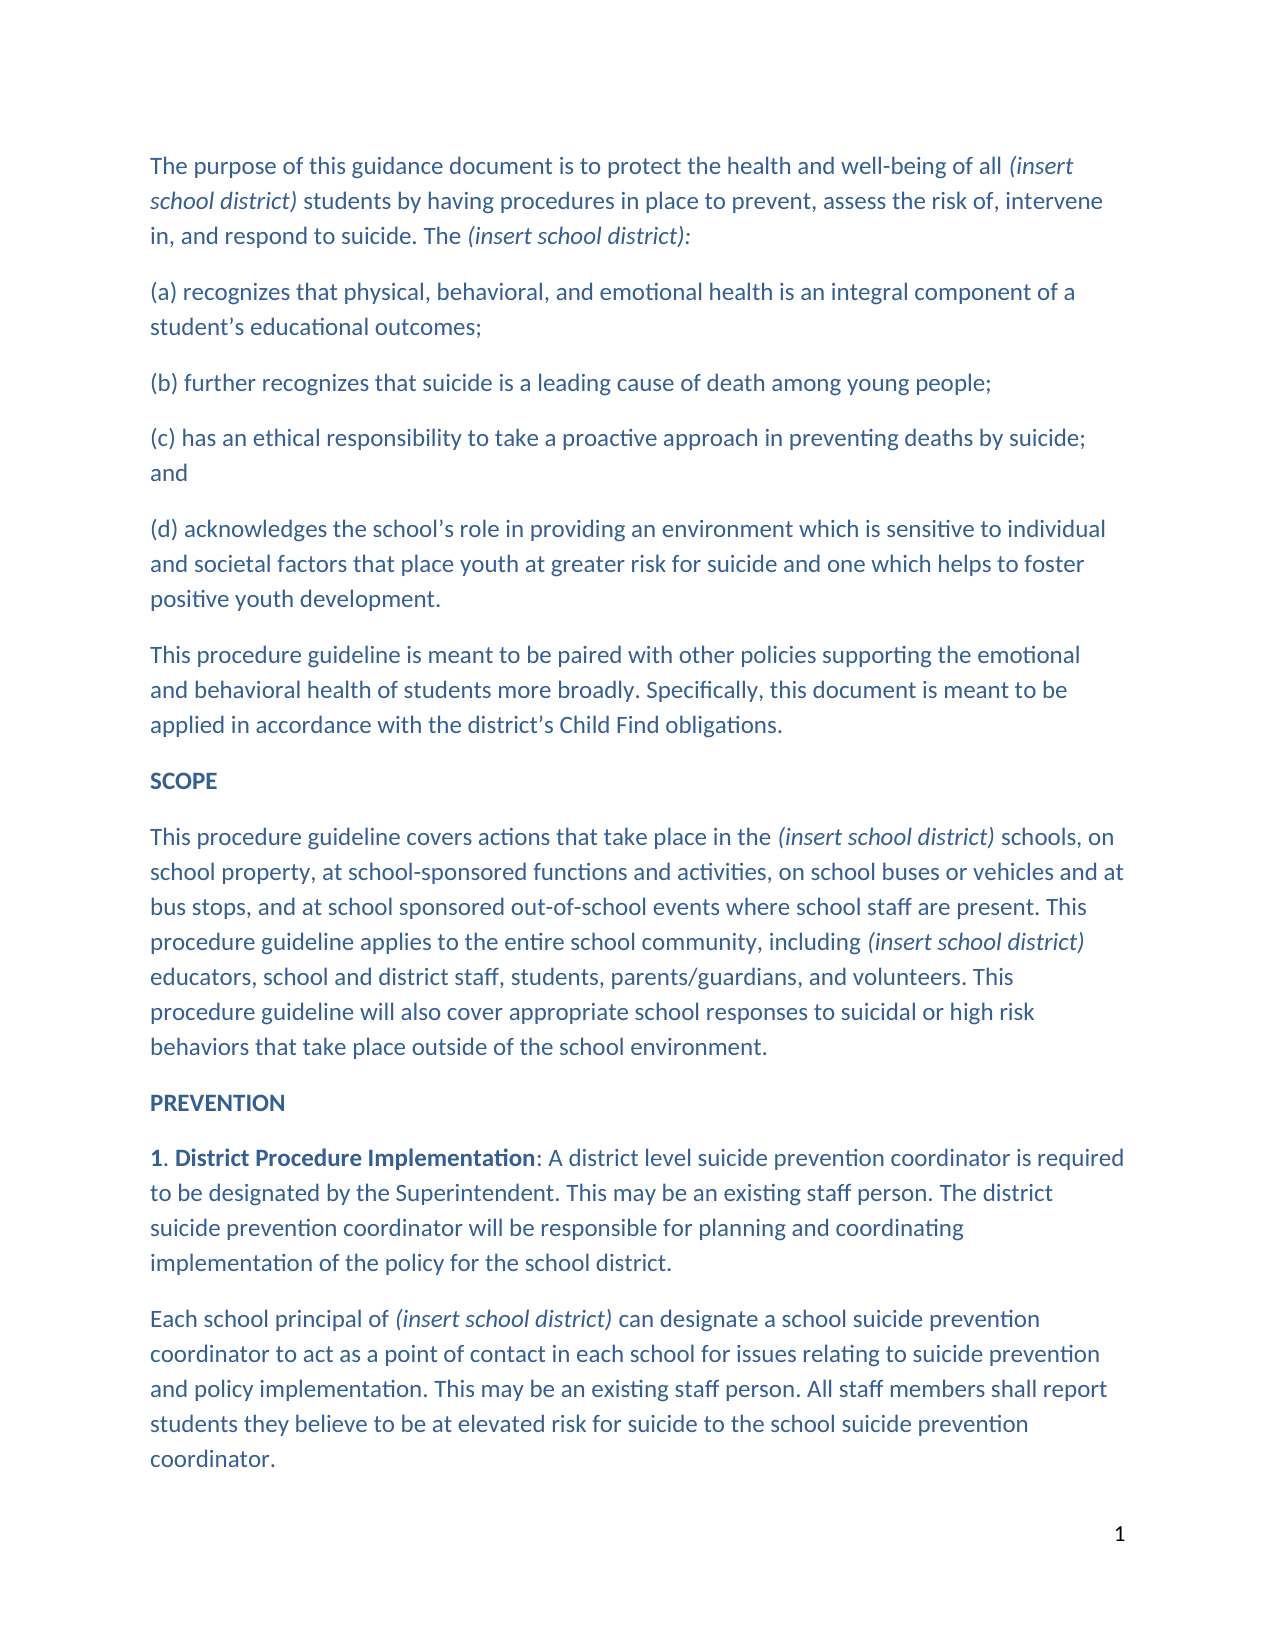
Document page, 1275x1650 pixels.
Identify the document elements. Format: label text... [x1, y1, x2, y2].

text The purpose of this guidance document is to protect the health and well-being of all (insert school district) students by having procedures in place to prevent, assess the risk of, intervene in, and respond to suicide. The (insert school district): [150, 150, 1125, 251]
text Each school principal of (insert school district) can designate a school suicide prevention coordinator to act as a point of contact in each school for issues relating to suicide prevention and policy implementation. This may be an existing staff person. All staff members shall report students they believe to be at elevated risk for suicide to the school suicide prevention coordinator. [150, 1303, 1125, 1474]
text PREVENTION [150, 1087, 1125, 1117]
text This procedure guideline is meant to be paired with other policies supporting the emotional and behavioral health of students more broadly. Specifically, this document is meant to be applied in accordance with the district’s Child Find obligations. [150, 639, 1125, 740]
text (c) has an ethical responsibility to take a proactive approach in preventing deaths by suicide; and [150, 422, 1125, 488]
text SCOPE [150, 765, 1125, 796]
text (b) further recognizes that suicide is a leading cause of death among young people; [150, 367, 1125, 397]
text (a) recognizes that physical, behavioral, and emotional health is an integral component of a student’s educational outcomes; [150, 276, 1125, 341]
text 1. District Procedure Implementation: A district level suicide prevention coordinator is required to be designated by the Superintendent. This may be an existing staff person. The district suicide prevention coordinator will be responsible for planning and coordinating implementation of the policy for the school district. [150, 1142, 1125, 1278]
text (d) acknowledges the school’s role in providing an environment which is sensitive to individual and societal factors that place youth at greater risk for suicide and one which helps to foster positive youth development. [150, 513, 1125, 614]
text This procedure guideline covers actions that take place in the (insert school district) schools, on school property, at school-sponsored functions and activities, on school buses or vehicles and at bus stops, and at school sponsored out-of-school events where school staff are present. This procedure guideline applies to the entire school community, including (insert school district) educators, school and district staff, students, parents/guardians, and volunteers. This procedure guideline will also cover appropriate school responses to suicidal or high risk behaviors that take place outside of the school environment. [150, 821, 1125, 1061]
